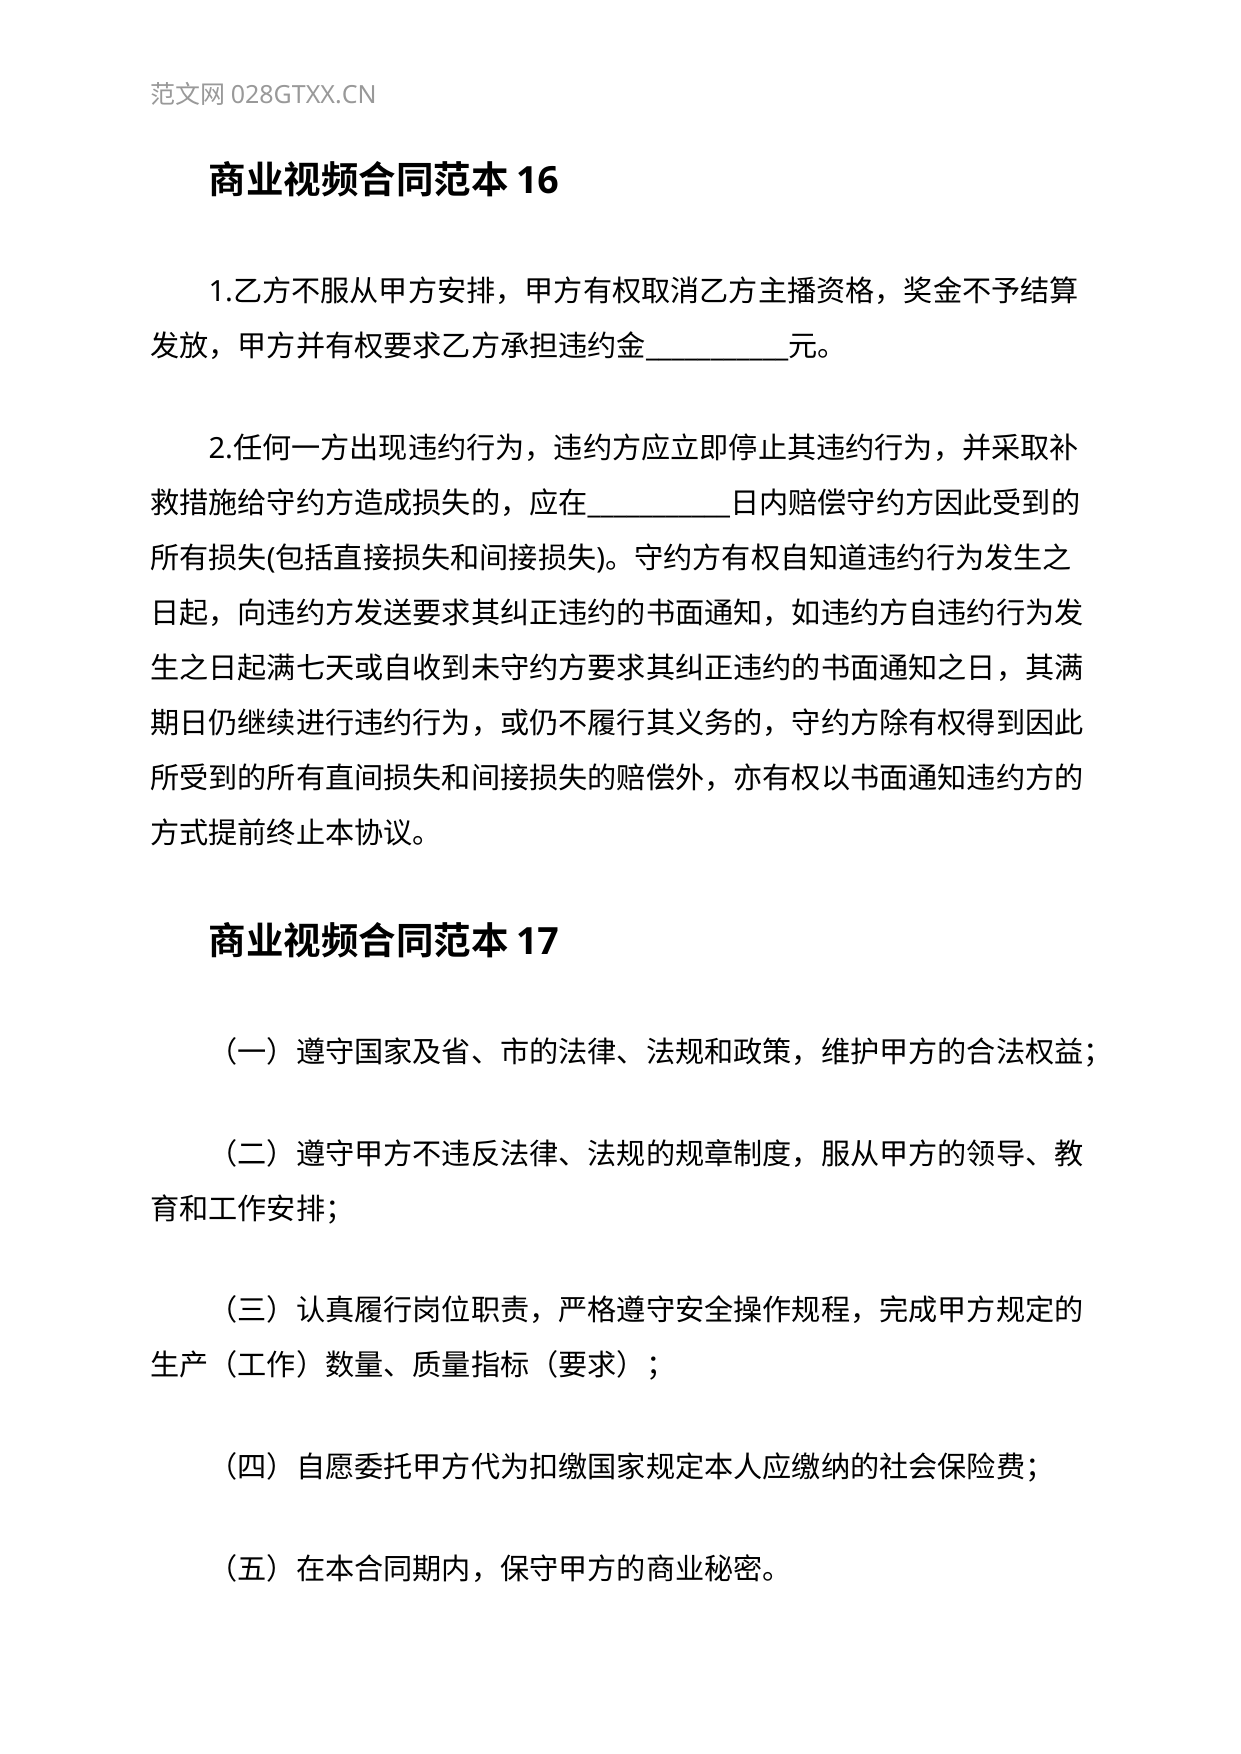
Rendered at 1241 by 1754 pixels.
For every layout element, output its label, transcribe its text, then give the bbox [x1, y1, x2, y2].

text （二）遵守甲方不违反法律、法规的规章制度，服从甲方的领导、教育和工作安排； [150, 1130, 1090, 1227]
text 1.乙方不服从甲方安排，甲方有权取消乙方主播资格，奖金不予结算发放，甲方并有权要求乙方承担违约金___________元。 [150, 268, 1090, 365]
text 2.任何一方出现违约行为，违约方应立即停止其违约行为，并采取补救措施给守约方造成损失的，应在___________日内赔偿守约方因此受到的所有损失(包括直接损失和间接损失)。守约方有权自知道违约行为发生之日起，向违约方发送要求其纠正违约的书面通知，如违约方自违约行为发生之日起满七天或自收到未守约方要求其纠正违约的书面通知之日，其满期日仍继续进行违约行为，或仍不履行其义务的，守约方除有权得到因此所受到的所有直间损失和间接损失的赔偿外，亦有权以书面通知违约方的方式提前终止本协议。 [150, 424, 1090, 851]
text （四）自愿委托甲方代为扣缴国家规定本人应缴纳的社会保险费； [150, 1444, 1090, 1486]
text （一）遵守国家及省、市的法律、法规和政策，维护甲方的合法权益； [150, 1028, 1090, 1071]
text （三）认真履行岗位职责，严格遵守安全操作规程，完成甲方规定的生产（工作）数量、质量指标（要求）； [150, 1287, 1090, 1384]
text 商业视频合同范本17 [150, 911, 1090, 965]
text （五）在本合同期内，保守甲方的商业秘密。 [150, 1545, 1090, 1588]
text 商业视频合同范本16 [150, 150, 1090, 204]
